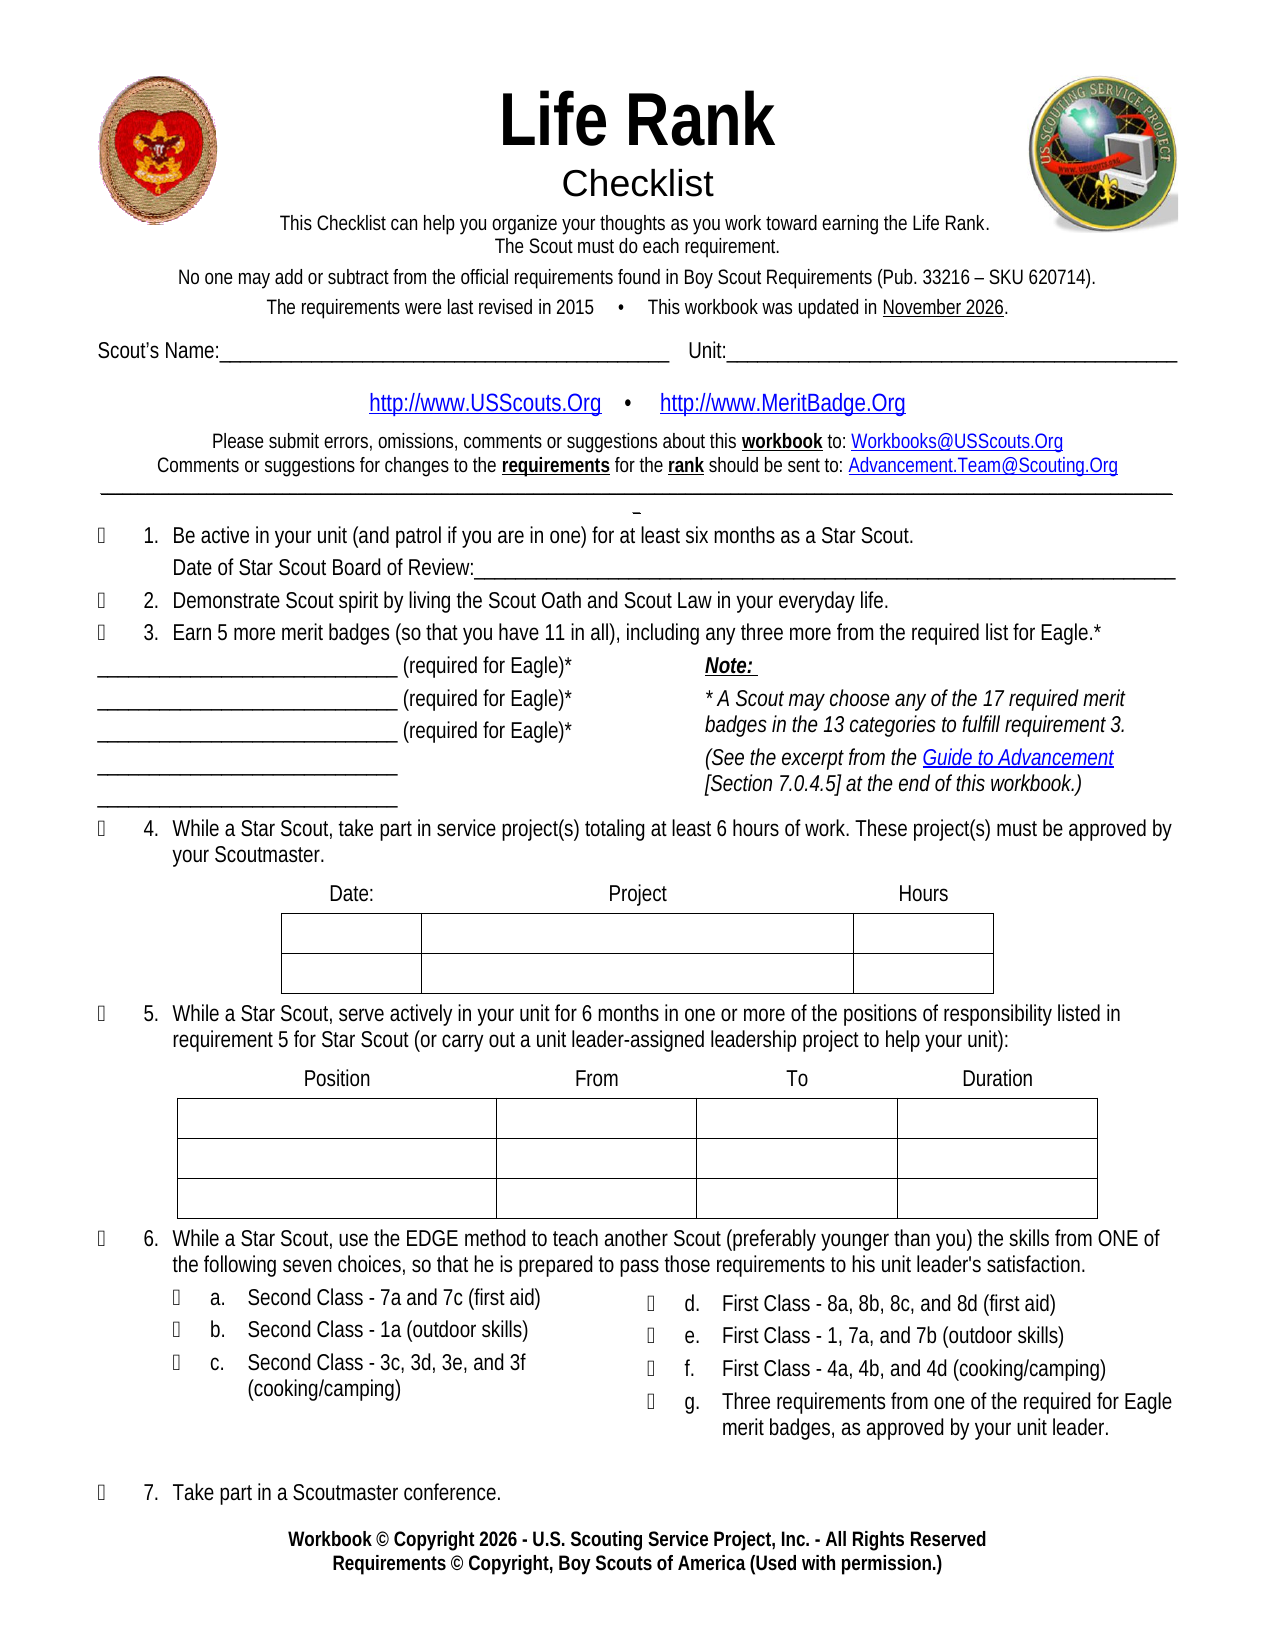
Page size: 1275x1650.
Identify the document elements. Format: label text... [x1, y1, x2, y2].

table_cell [178, 1099, 496, 1138]
text * A Scout may choose any of the 17 required merit badges in the 13 categories to fulfill requirement 3. [705, 684, 1177, 737]
text http://www.USScouts.Org • http://www.MeritBadge.Org [97, 388, 1177, 417]
table_header To [697, 1059, 897, 1098]
table_cell [898, 1139, 1097, 1177]
table_cell [697, 1099, 897, 1138]
text (required for Eagle)* [97, 684, 636, 711]
table_header Project [422, 874, 853, 913]
text Please submit errors, omissions, comments or suggestions about this workbook to: Workbooks@USScouts.Org [97, 429, 1177, 453]
table_cell [697, 1179, 897, 1217]
text e. First Class - 1, 7a, and 7b (outdoor skills) [647, 1322, 1177, 1349]
text b. Second Class - 1a (outdoor skills) [172, 1316, 628, 1343]
text 2. Demonstrate Scout spirit by living the Scout Oath and Scout Law in your everyday life. [97, 587, 1177, 613]
text c. Second Class - 3c, 3d, 3e, and 3f (cooking/camping) [172, 1349, 628, 1402]
text (required for Eagle)* [97, 717, 636, 743]
table_cell [497, 1099, 696, 1138]
text d. First Class - 8a, 8b, 8c, and 8d (first aid) [647, 1290, 1177, 1316]
text Date of Star Scout Board of Review: [97, 554, 1177, 581]
text (required for Eagle)* [97, 652, 636, 678]
table_cell [497, 1139, 696, 1177]
table_cell [282, 914, 421, 953]
text Comments or suggestions for changes to the requirements for the rank should be sent to: Advancement.Team@Scouting.Org [97, 453, 1177, 477]
table_cell [697, 1139, 897, 1177]
table_header Date: [281, 874, 422, 913]
table_cell [898, 1179, 1097, 1217]
picture [1027, 75, 1179, 233]
table_cell [497, 1179, 696, 1217]
table_cell [422, 954, 853, 993]
table_cell [178, 1179, 496, 1217]
picture [97, 75, 218, 225]
text ______________________________________________________________________________________________________________________________________________ [97, 477, 1177, 515]
text (See the excerpt from the Guide to Advancement [Section 7.0.4.5] at the end of this workbook.) [705, 743, 1177, 796]
table_header Position [177, 1059, 496, 1098]
table_cell [282, 954, 421, 993]
table_cell [898, 1099, 1097, 1138]
text 1. Be active in your unit (and patrol if you are in one) for at least six months as a Star Scout. [97, 522, 1177, 548]
text 6. While a Star Scout, use the EDGE method to teach another Scout (preferably younger than you) the skills from ONE of the following seven choices, so that he is prepared to pass those requirements to his unit leader's satisfaction. [97, 1225, 1177, 1277]
text 4. While a Star Scout, take part in service project(s) totaling at least 6 hours of work. These project(s) must be approved by your Scoutmaster. [97, 815, 1177, 868]
text 7. Take part in a Scoutmaster conference. [97, 1479, 1177, 1506]
table_cell [178, 1139, 496, 1177]
text f. First Class - 4a, 4b, and 4d (cooking/camping) [647, 1355, 1177, 1381]
text Note: [705, 652, 1177, 678]
table_header From [496, 1059, 697, 1098]
table_header Hours [853, 874, 994, 913]
text g. Three requirements from one of the required for Eagle merit badges, as approved by your unit leader. [647, 1388, 1177, 1440]
table_cell [854, 954, 993, 993]
text a. Second Class - 7a and 7c (first aid) [172, 1284, 628, 1310]
text 3. Earn 5 more merit badges (so that you have 11 in all), including any three more from the required list for Eagle.* [97, 619, 1177, 646]
table_cell [854, 914, 993, 953]
table_header Duration [897, 1059, 1098, 1098]
text 5. While a Star Scout, serve actively in your unit for 6 months in one or more of the positions of responsibility listed in requirement 5 for Star Scout (or carry out a unit leader-assigned leadership project to help your unit): [97, 1000, 1177, 1053]
table_cell [422, 914, 853, 953]
